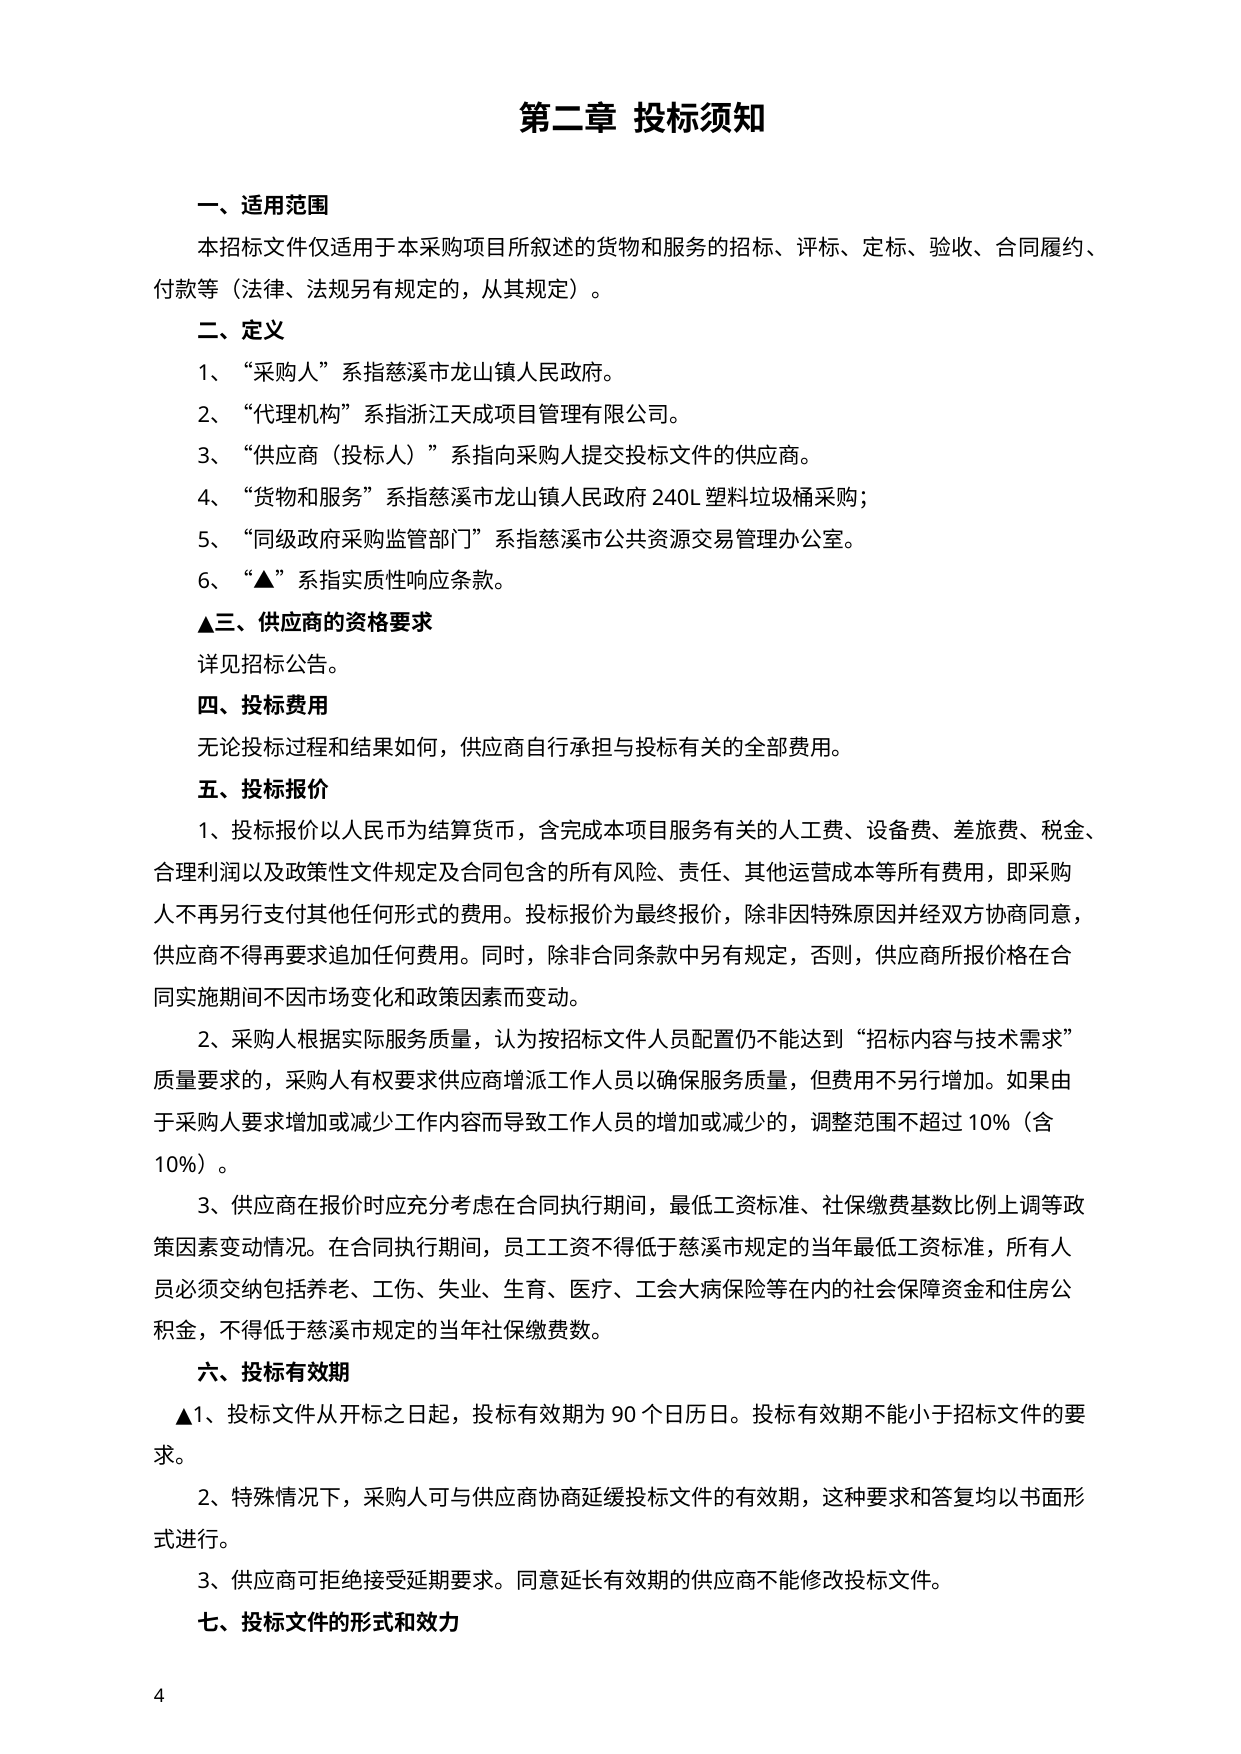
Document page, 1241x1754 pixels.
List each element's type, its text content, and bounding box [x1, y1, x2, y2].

text 五、投标报价 [153, 764, 1087, 806]
text 第二章 投标须知 [153, 97, 1087, 139]
text 四、投标费用 [153, 681, 1087, 722]
text 本招标文件仅适用于本采购项目所叙述的货物和服务的招标、评标、定标、验收、合同履约、付款等（法律、法规另有规定的，从其规定）。 [153, 222, 1087, 306]
text 2、采购人根据实际服务质量，认为按招标文件人员配置仍不能达到“招标内容与技术需求”质量要求的，采购人有权要求供应商增派工作人员以确保服务质量，但费用不另行增加。如果由于采购人要求增加或减少工作内容而导致工作人员的增加或减少的，调整范围不超过10%（含10%）。 [153, 1014, 1087, 1181]
text 七、投标文件的形式和效力 [153, 1597, 1087, 1639]
text 4、“货物和服务”系指慈溪市龙山镇人民政府240L塑料垃圾桶采购； [153, 472, 1087, 514]
text 六、投标有效期 [153, 1347, 1087, 1389]
text 6、“▲”系指实质性响应条款。 [153, 556, 1087, 597]
text 1、投标报价以人民币为结算货币，含完成本项目服务有关的人工费、设备费、差旅费、税金、合理利润以及政策性文件规定及合同包含的所有风险、责任、其他运营成本等所有费用，即采购人不再另行支付其他任何形式的费用。投标报价为最终报价，除非因特殊原因并经双方协商同意，供应商不得再要求追加任何费用。同时，除非合同条款中另有规定，否则，供应商所报价格在合同实施期间不因市场变化和政策因素而变动。 [153, 806, 1087, 1014]
text ▲三、供应商的资格要求 [153, 597, 1087, 639]
text 5、“同级政府采购监管部门”系指慈溪市公共资源交易管理办公室。 [153, 514, 1087, 556]
text 无论投标过程和结果如何，供应商自行承担与投标有关的全部费用。 [153, 722, 1087, 764]
text 3、“供应商（投标人）”系指向采购人提交投标文件的供应商。 [153, 431, 1087, 472]
text 一、适用范围 [153, 181, 1087, 222]
text 1、“采购人”系指慈溪市龙山镇人民政府。 [153, 347, 1087, 389]
text 2、特殊情况下，采购人可与供应商协商延缓投标文件的有效期，这种要求和答复均以书面形式进行。 [153, 1472, 1087, 1556]
text 3、供应商在报价时应充分考虑在合同执行期间，最低工资标准、社保缴费基数比例上调等政策因素变动情况。在合同执行期间，员工工资不得低于慈溪市规定的当年最低工资标准，所有人员必须交纳包括养老、工伤、失业、生育、医疗、工会大病保险等在内的社会保障资金和住房公积金，不得低于慈溪市规定的当年社保缴费数。 [153, 1181, 1087, 1347]
text 3、供应商可拒绝接受延期要求。同意延长有效期的供应商不能修改投标文件。 [153, 1556, 1087, 1597]
text 详见招标公告。 [153, 639, 1087, 681]
text ▲1、投标文件从开标之日起，投标有效期为90个日历日。投标有效期不能小于招标文件的要求。 [153, 1389, 1087, 1472]
text 2、“代理机构”系指浙江天成项目管理有限公司。 [153, 389, 1087, 431]
text 二、定义 [153, 306, 1087, 347]
